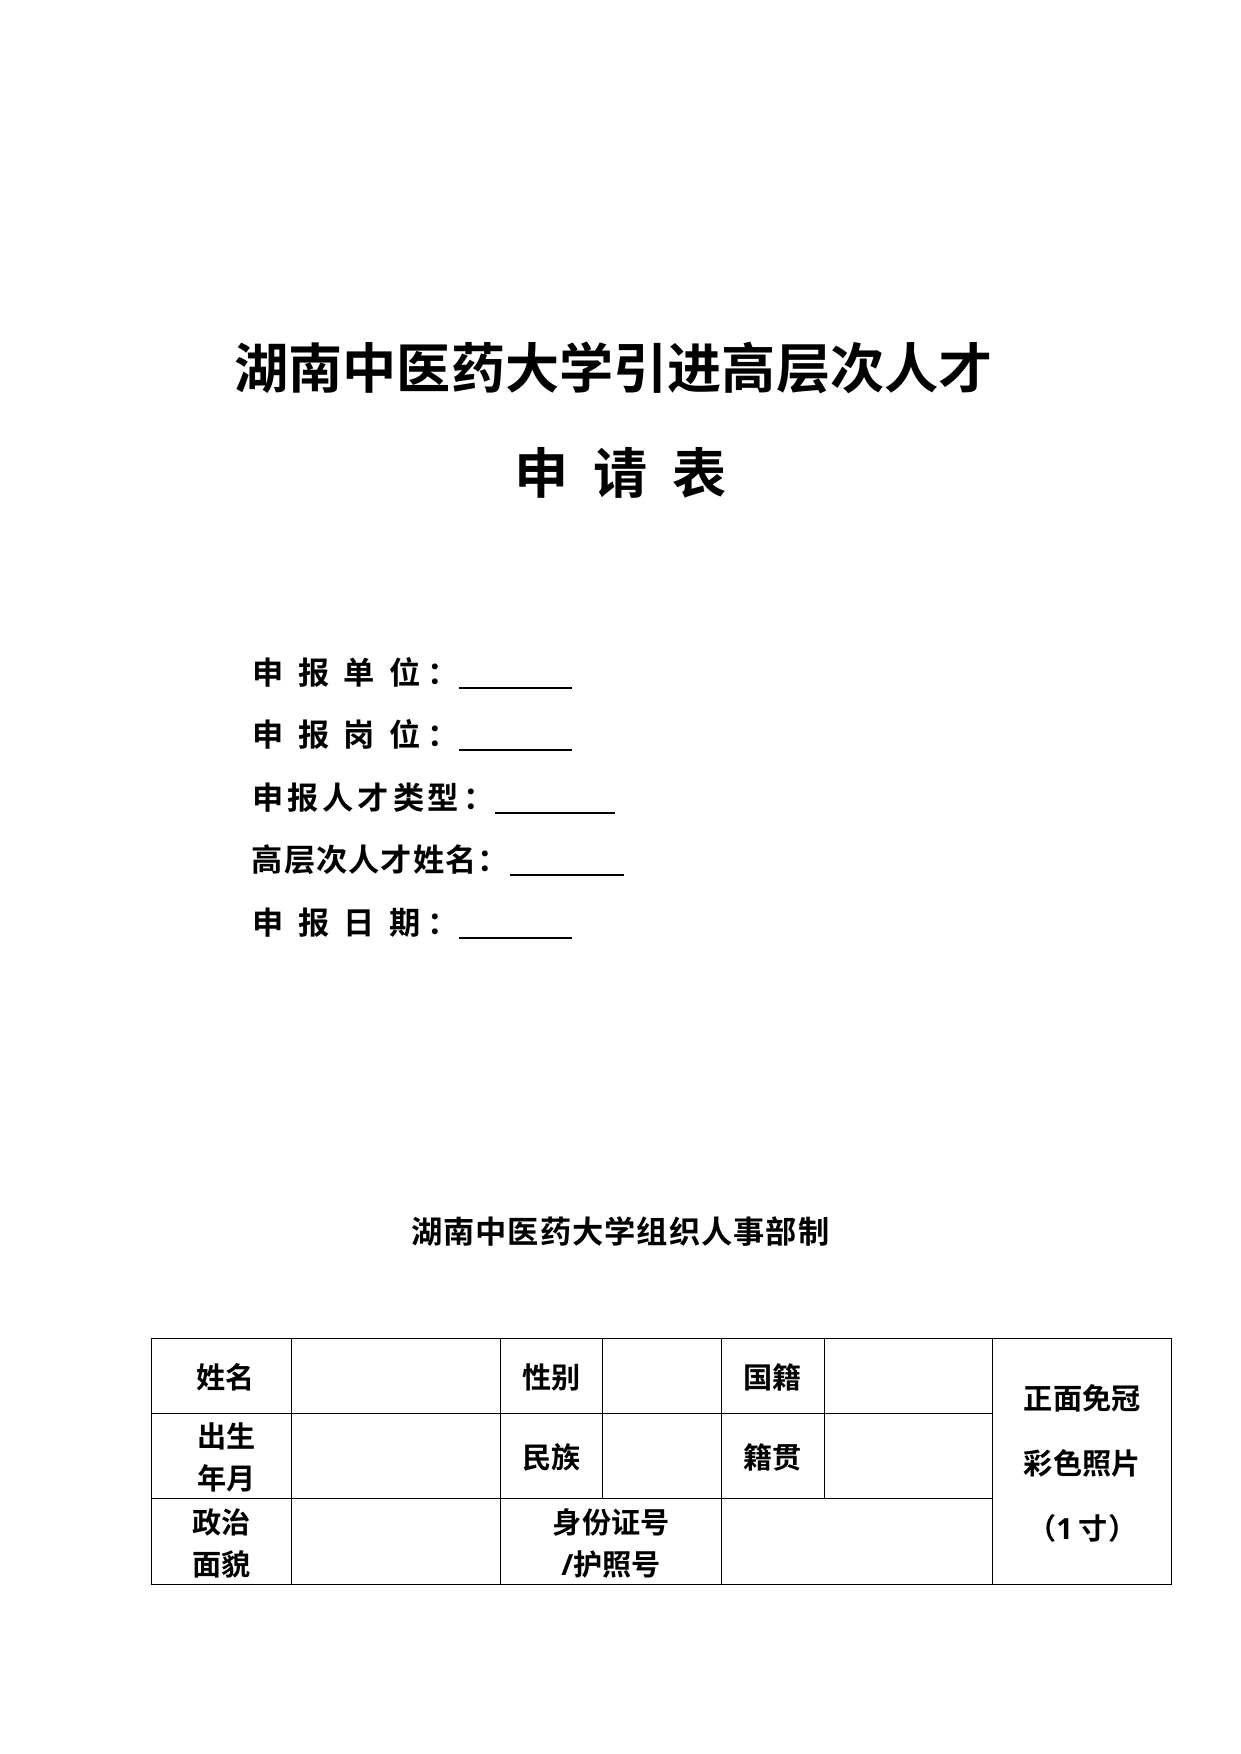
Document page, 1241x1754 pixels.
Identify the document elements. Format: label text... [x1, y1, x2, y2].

table_header 国籍 [722, 1339, 824, 1413]
text 申 报 单 位 ： [187, 631, 1053, 693]
text 申 请 表 [187, 430, 1053, 509]
table_header [603, 1339, 721, 1413]
text 湖南中医药大学引进高层次人才 [225, 325, 1002, 404]
table_cell [825, 1414, 992, 1498]
text 高层次人才姓名： [187, 818, 1053, 881]
table_cell [292, 1499, 500, 1584]
table_cell [722, 1499, 992, 1584]
table_cell [603, 1414, 721, 1498]
table_cell 民族 [501, 1414, 602, 1498]
table_cell [292, 1414, 500, 1498]
table_cell 籍贯 [722, 1414, 824, 1498]
table_header [292, 1339, 500, 1413]
table_cell 政治 面貌 [152, 1499, 291, 1584]
table_header 姓名 [152, 1339, 291, 1413]
table_header 性别 [501, 1339, 602, 1413]
text 湖南中医药大学组织人事部制 [187, 1207, 1053, 1253]
text 申 报 岗 位 ： [187, 693, 1053, 756]
text 申报人才类型： [187, 756, 1053, 818]
text 申 报 日 期 ： [187, 881, 1053, 943]
table_cell 身份证号 /护照号 [501, 1499, 721, 1584]
table_header 正面免冠 彩色照片 （1寸） [993, 1339, 1171, 1584]
table_cell 出生 年月 [152, 1414, 291, 1498]
table_header [825, 1339, 992, 1413]
